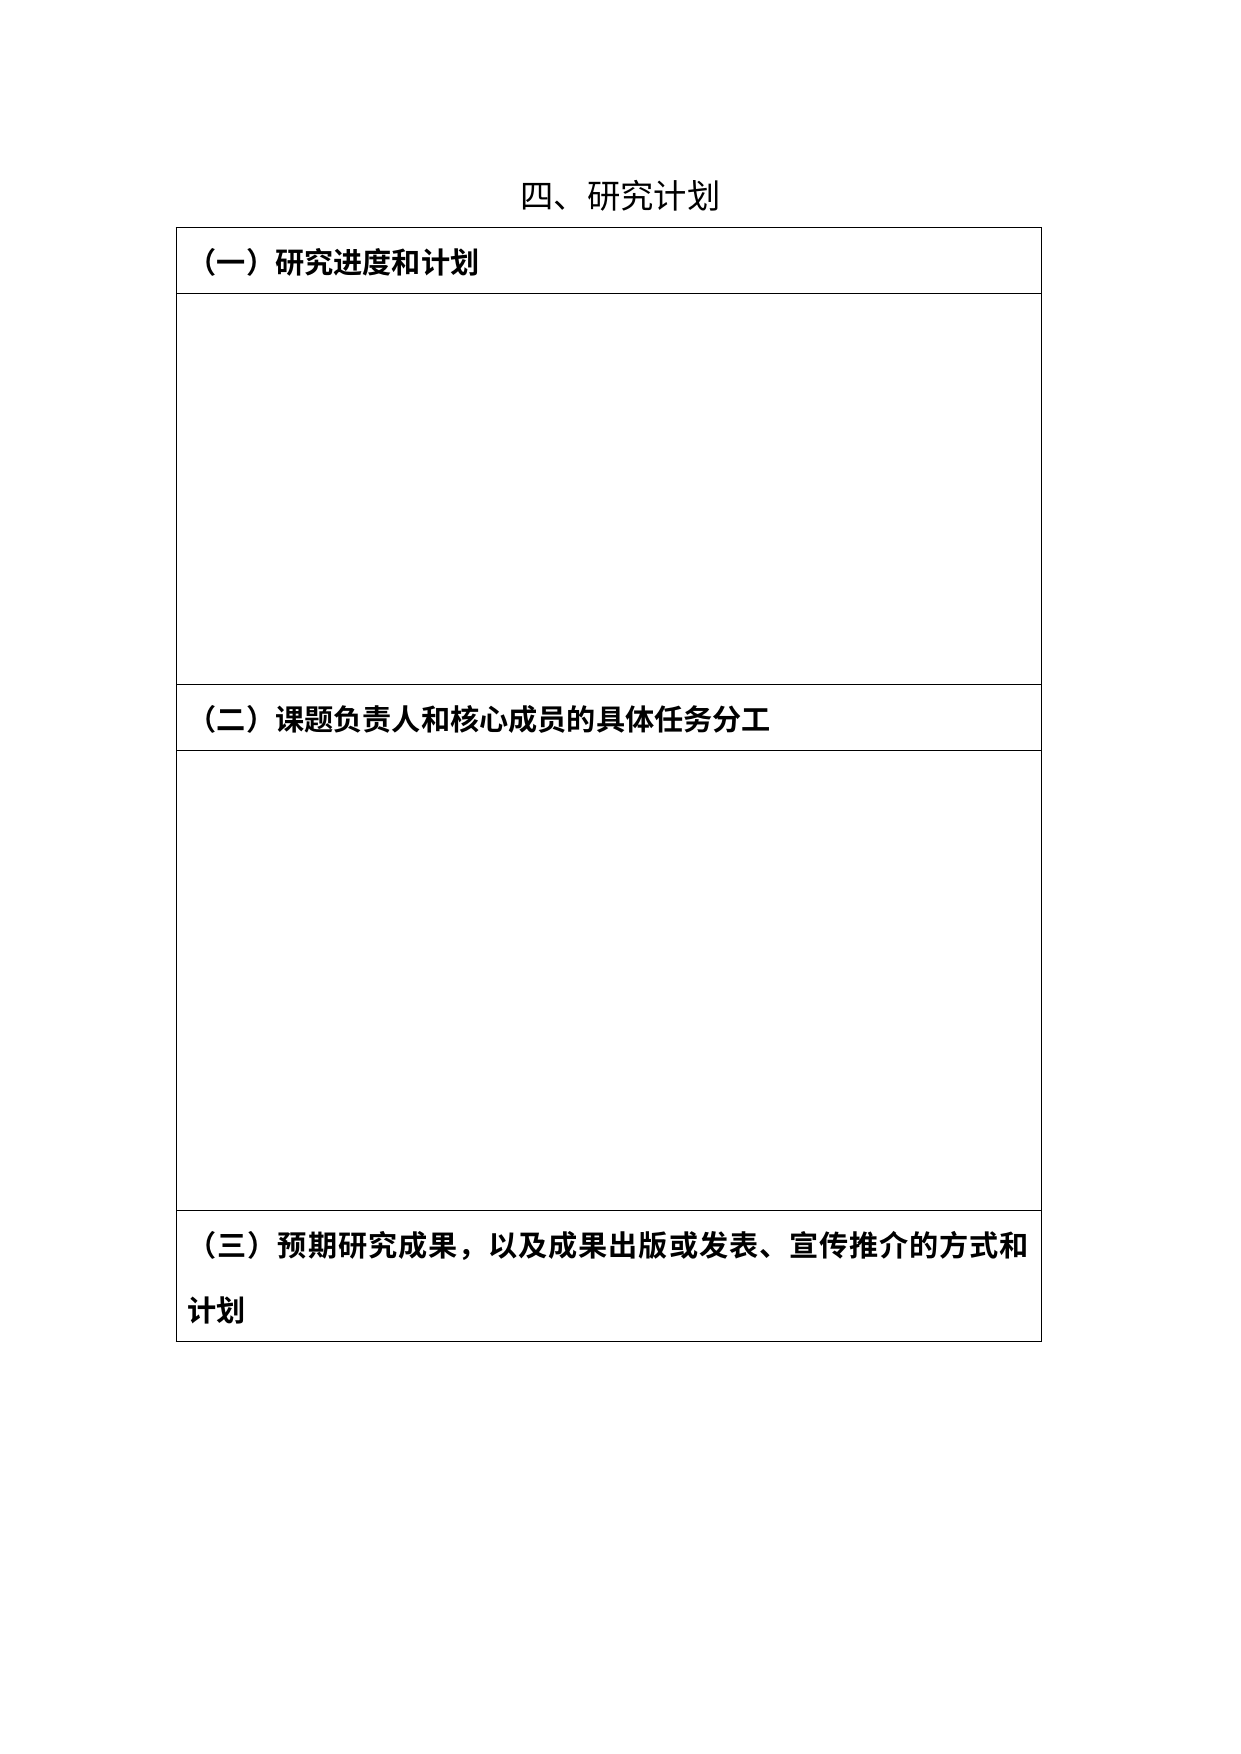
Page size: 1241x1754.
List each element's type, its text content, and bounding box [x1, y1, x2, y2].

table_cell [177, 294, 1041, 684]
text 四、研究计划 [187, 162, 1053, 227]
table_header （一）研究进度和计划 [177, 228, 1041, 293]
table_cell （二）课题负责人和核心成员的具体任务分工 [177, 685, 1041, 750]
table_cell [177, 751, 1041, 1210]
table_cell （三）预期研究成果，以及成果出版或发表、宣传推介的方式和计划 [177, 1211, 1041, 1341]
